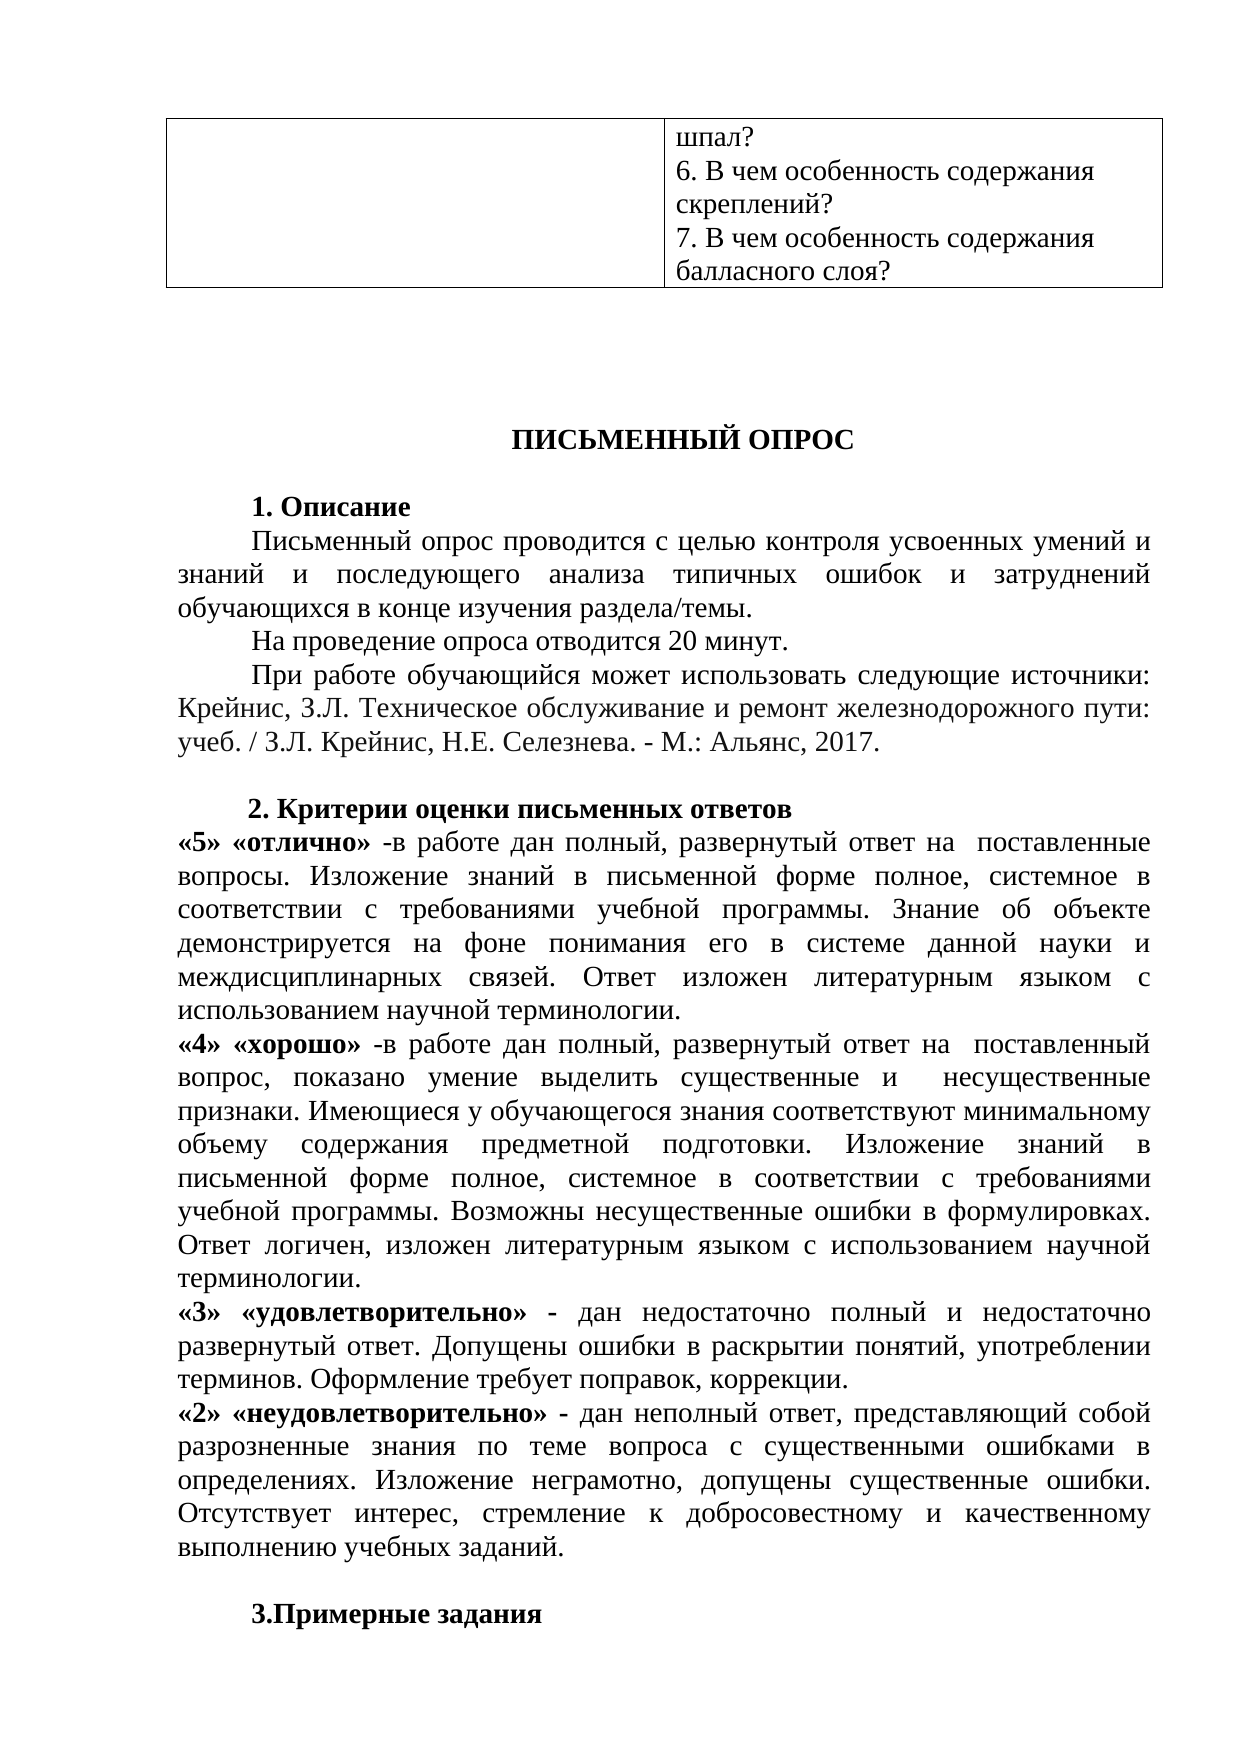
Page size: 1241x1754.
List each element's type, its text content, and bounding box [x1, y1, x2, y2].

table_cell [665, 119, 1162, 287]
text 1. Описание [177, 489, 1152, 523]
text «2» «неудовлетворительно» - дан неполный ответ, представляющий собой разрозненные знания по теме вопроса с существенными ошибками в определениях. Изложение неграмотно, допущены существенные ошибки. Отсутствует интерес, стремление к добросовестному и качественному выполнению учебных заданий. [177, 1395, 1152, 1562]
text «5» «отлично» -в работе дан полный, развернутый ответ на поставленные вопросы. Изложение знаний в письменной форме полное, системное в соответствии с требованиями учебной программы. Знание об объекте демонстрируется на фоне понимания его в системе данной науки и междисциплинарных связей. Ответ изложен литературным языком с использованием научной терминологии. [177, 824, 1152, 1026]
text ПИСЬМЕННЫЙ ОПРОС [215, 422, 1152, 456]
text На проведение опроса отводится 20 минут. [177, 623, 1152, 657]
text 2. Критерии оценки письменных ответов [177, 791, 1152, 824]
text Письменный опрос проводится с целью контроля усвоенных умений и знаний и последующего анализа типичных ошибок и затруднений обучающихся в конце изучения раздела/темы. [177, 523, 1152, 623]
text 3.Примерные задания [177, 1596, 1152, 1629]
text При работе обучающийся может использовать следующие источники: Крейнис, З.Л. Техническое обслуживание и ремонт железнодорожного пути: учеб. / З.Л. Крейнис, Н.Е. Селезнева. - М.: Альянс, 2017. [177, 657, 1152, 757]
text «3» «удовлетворительно» - дан недостаточно полный и недостаточно развернутый ответ. Допущены ошибки в раскрытии понятий, употреблении терминов. Оформление требует поправок, коррекции. [177, 1294, 1152, 1395]
text «4» «хорошо» -в работе дан полный, развернутый ответ на поставленный вопрос, показано умение выделить существенные и несущественные признаки. Имеющиеся у обучающегося знания соответствуют минимальному объему содержания предметной подготовки. Изложение знаний в письменной форме полное, системное в соответствии с требованиями учебной программы. Возможны несущественные ошибки в формулировках. Ответ логичен, изложен литературным языком с использованием научной терминологии. [177, 1026, 1152, 1294]
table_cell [167, 119, 664, 287]
